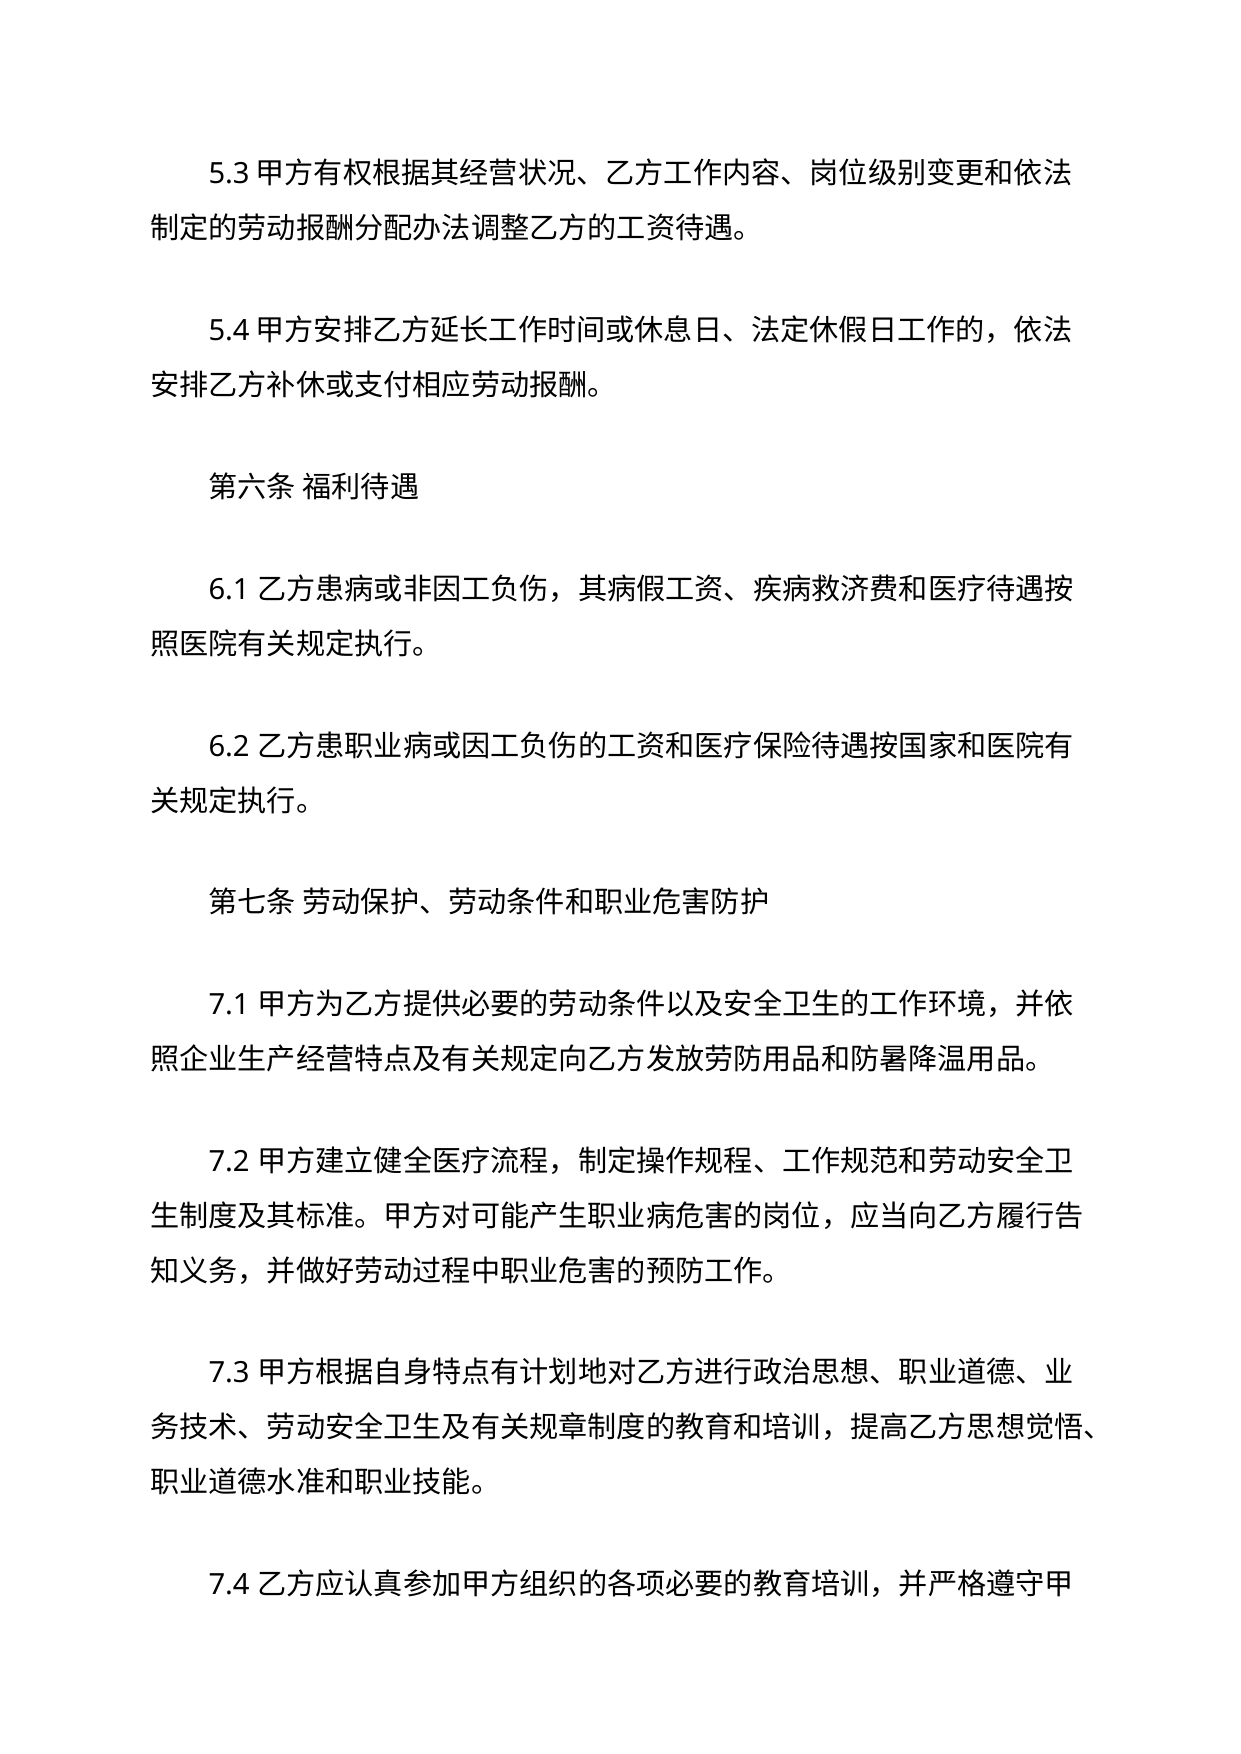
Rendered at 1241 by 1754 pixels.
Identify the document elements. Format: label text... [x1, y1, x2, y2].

text 5.4甲方安排乙方延长工作时间或休息日、法定休假日工作的，依法安排乙方补休或支付相应劳动报酬。 [150, 307, 1090, 404]
text 7.2 甲方建立健全医疗流程，制定操作规程、工作规范和劳动安全卫生制度及其标准。甲方对可能产生职业病危害的岗位，应当向乙方履行告知义务，并做好劳动过程中职业危害的预防工作。 [150, 1137, 1090, 1289]
text 7.1 甲方为乙方提供必要的劳动条件以及安全卫生的工作环境，并依照企业生产经营特点及有关规定向乙方发放劳防用品和防暑降温用品。 [150, 981, 1090, 1078]
text 5.3甲方有权根据其经营状况、乙方工作内容、岗位级别变更和依法制定的劳动报酬分配办法调整乙方的工资待遇。 [150, 150, 1090, 247]
text 7.3 甲方根据自身特点有计划地对乙方进行政治思想、职业道德、业务技术、劳动安全卫生及有关规章制度的教育和培训，提高乙方思想觉悟、职业道德水准和职业技能。 [150, 1349, 1090, 1501]
text 6.1 乙方患病或非因工负伤，其病假工资、疾病救济费和医疗待遇按照医院有关规定执行。 [150, 565, 1090, 663]
text 第六条 福利待遇 [150, 463, 1090, 506]
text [150, 1561, 1090, 1603]
text 第七条 劳动保护、劳动条件和职业危害防护 [150, 879, 1090, 921]
text 6.2 乙方患职业病或因工负伤的工资和医疗保险待遇按国家和医院有关规定执行。 [150, 722, 1090, 819]
